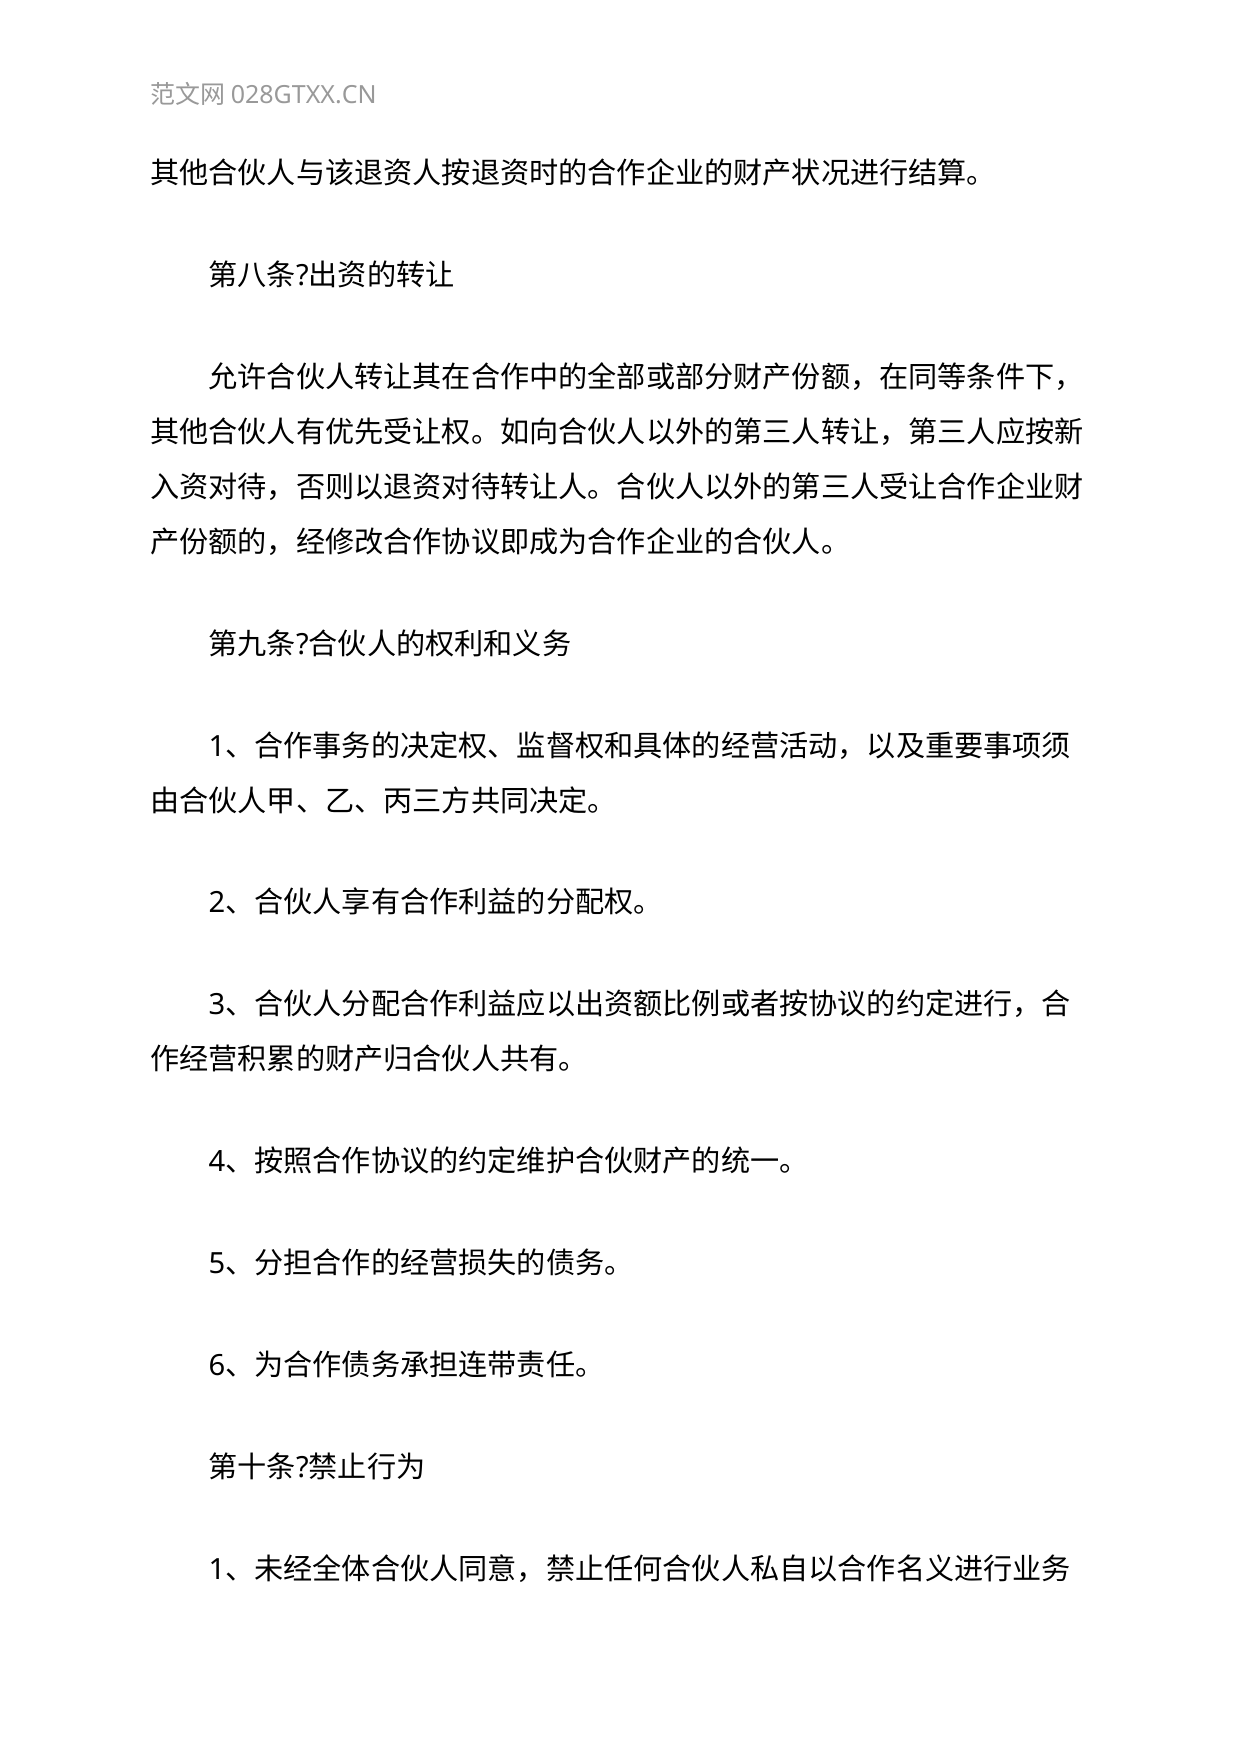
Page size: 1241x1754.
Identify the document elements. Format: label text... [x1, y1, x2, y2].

text 6、为合作债务承担连带责任。 [150, 1342, 1090, 1384]
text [150, 150, 1090, 192]
text 第八条?出资的转让 [150, 252, 1090, 294]
text 第九条?合伙人的权利和义务 [150, 620, 1090, 663]
text 第十条?禁止行为 [150, 1444, 1090, 1486]
text 1、合作事务的决定权、监督权和具体的经营活动，以及重要事项须由合伙人甲、乙、丙三方共同决定。 [150, 722, 1090, 819]
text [150, 1546, 1090, 1588]
text 允许合伙人转让其在合作中的全部或部分财产份额，在同等条件下，其他合伙人有优先受让权。如向合伙人以外的第三人转让，第三人应按新入资对待，否则以退资对待转让人。合伙人以外的第三人受让合作企业财产份额的，经修改合作协议即成为合作企业的合伙人。 [150, 354, 1090, 561]
text 3、合伙人分配合作利益应以出资额比例或者按协议的约定进行，合作经营积累的财产归合伙人共有。 [150, 981, 1090, 1078]
text 5、分担合作的经营损失的债务。 [150, 1240, 1090, 1282]
text 2、合伙人享有合作利益的分配权。 [150, 879, 1090, 921]
text 4、按照合作协议的约定维护合伙财产的统一。 [150, 1138, 1090, 1180]
